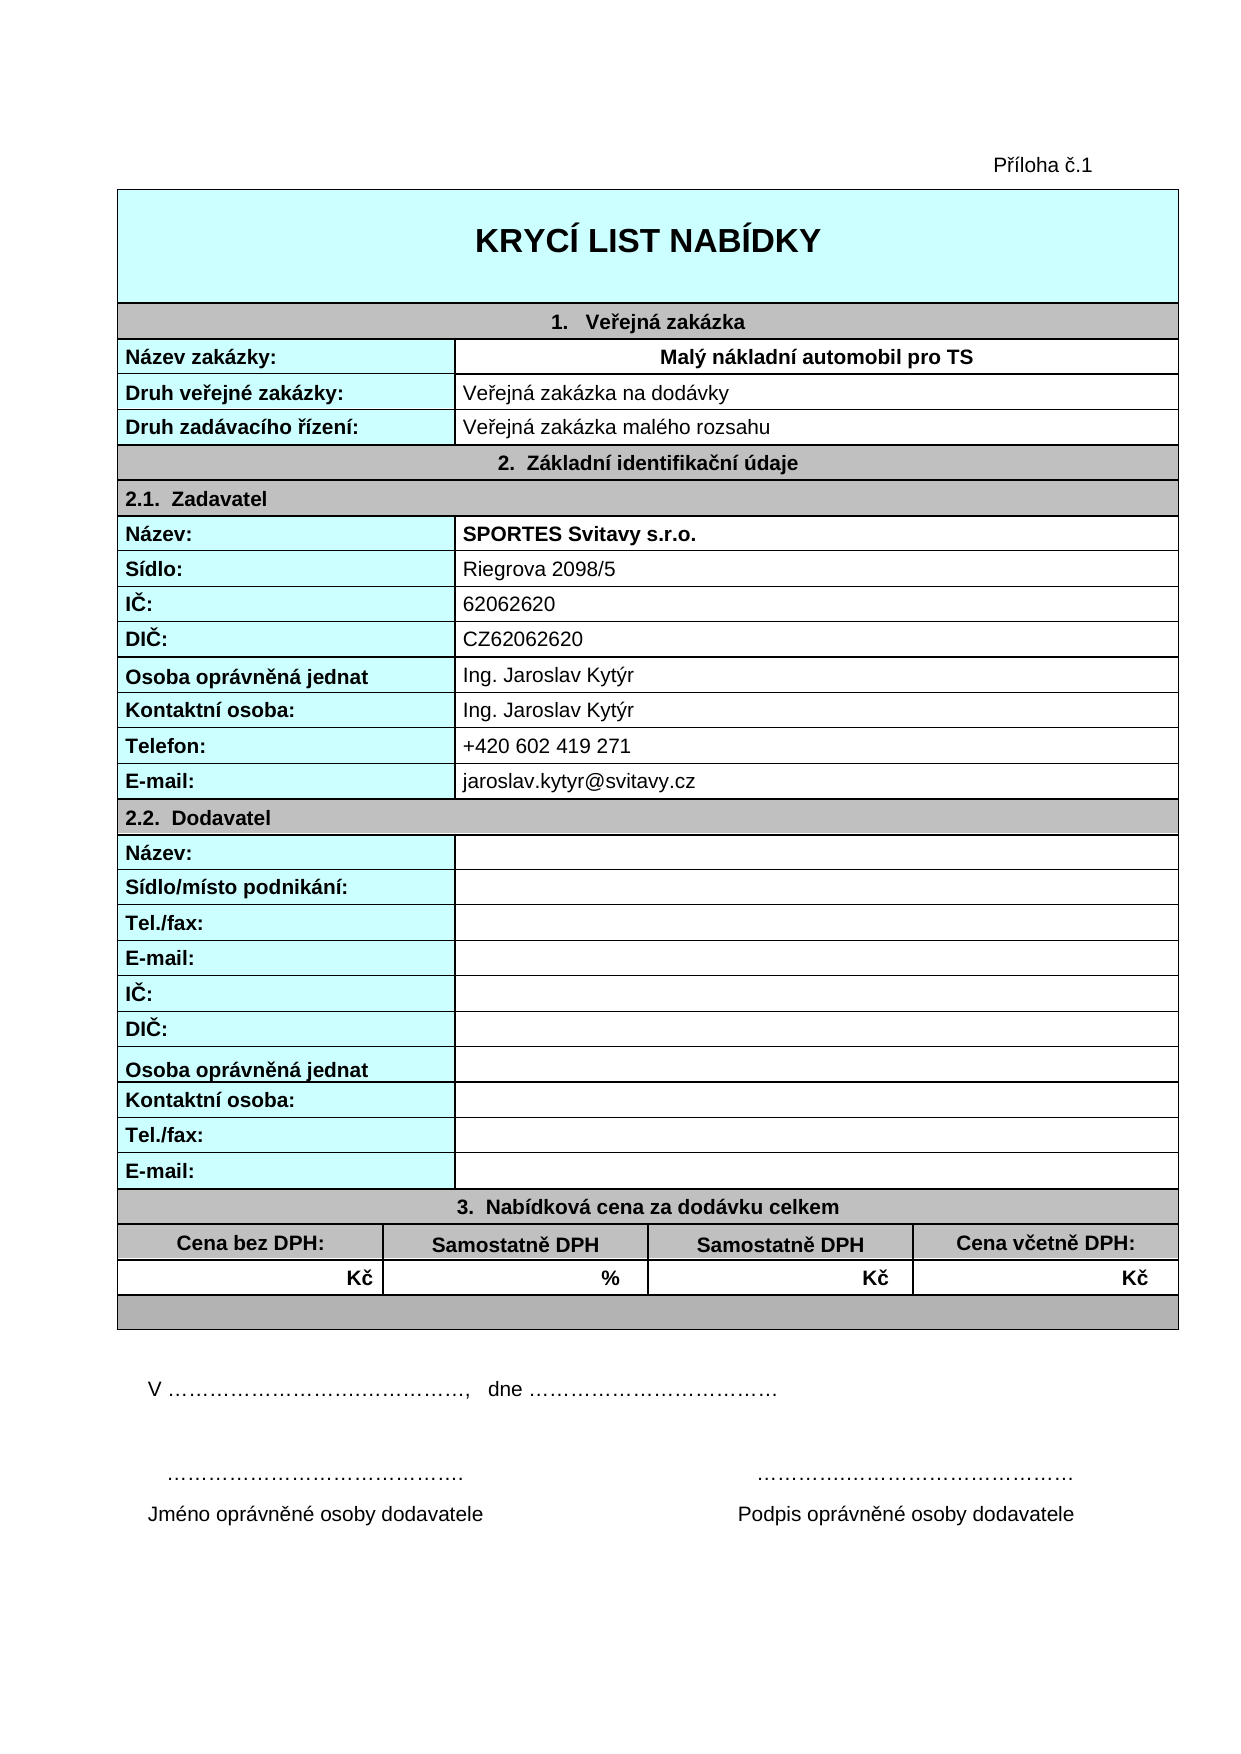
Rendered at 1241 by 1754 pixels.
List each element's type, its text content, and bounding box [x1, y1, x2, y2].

table_cell [118, 1296, 1178, 1329]
table_header KRYCÍ LIST NABÍDKY [118, 190, 1178, 302]
table_cell 1. Veřejná zakázka [118, 304, 1178, 338]
table_cell 62062620 [456, 587, 1178, 621]
table_cell Osoba oprávněná jednat jménem zadavatele: [118, 658, 454, 692]
table_cell Veřejná zakázka malého rozsahu [456, 410, 1178, 444]
table_cell [456, 836, 1178, 869]
table_cell Telefon: [118, 728, 454, 763]
table_cell [456, 976, 1178, 1011]
table_cell Cena bez DPH: [118, 1225, 382, 1258]
table_cell Veřejná zakázka na dodávky [456, 375, 1178, 408]
table_cell Název zakázky: [118, 340, 454, 373]
table_cell [456, 1047, 1178, 1081]
table_cell Kč [118, 1261, 382, 1294]
text V ……………………….……………, dne ……………………………… [148, 1372, 1093, 1401]
table_cell Název: [118, 836, 454, 869]
table_cell [456, 1153, 1178, 1188]
text ……………………………………. ………….…………………………… [148, 1455, 1093, 1484]
table_cell [456, 1083, 1178, 1117]
table_cell [456, 941, 1178, 975]
table_cell Kontaktní osoba: [118, 1083, 454, 1117]
table_cell Samostatně DPH (sazba …… %): [384, 1225, 647, 1258]
table_cell Riegrova 2098/5 [456, 551, 1178, 586]
table_cell Tel./fax: [118, 1118, 454, 1152]
table_cell Tel./fax: [118, 905, 454, 940]
table_cell jaroslav.kytyr@svitavy.cz [456, 764, 1178, 798]
table_cell Kč [649, 1261, 912, 1294]
table_cell CZ62062620 [456, 622, 1178, 656]
table_cell Sídlo/místo podnikání: [118, 870, 454, 904]
table_cell E-mail: [118, 1153, 454, 1188]
table_cell 2.2. Dodavatel [118, 800, 1178, 833]
table_cell [456, 870, 1178, 904]
table_cell [456, 1118, 1178, 1152]
table_cell Kč [914, 1261, 1178, 1294]
table_cell DIČ: [118, 622, 454, 656]
text Jméno oprávněné osoby dodavatele Podpis oprávněné osoby dodavatele [148, 1497, 1093, 1526]
table_cell Druh veřejné zakázky: [118, 374, 454, 408]
table_cell Název: [118, 517, 454, 550]
table_cell E-mail: [118, 941, 454, 975]
table_cell SPORTES Svitavy s.r.o. [456, 517, 1178, 550]
table_cell DIČ: [118, 1012, 454, 1046]
table_cell IČ: [118, 976, 454, 1011]
table_cell IČ: [118, 587, 454, 621]
table_cell Ing. Jaroslav Kytýr [456, 658, 1178, 692]
table_cell Samostatně DPH (sazba …… %): [649, 1225, 912, 1258]
text Příloha č.1 [148, 148, 1093, 177]
table_cell E-mail: [118, 764, 454, 798]
table_cell Malý nákladní automobil pro TS [456, 340, 1178, 373]
table_cell % [384, 1261, 647, 1294]
table_cell [456, 1012, 1178, 1046]
table_cell Sídlo: [118, 551, 454, 586]
table_cell 2. Základní identifikační údaje [118, 446, 1178, 479]
table_cell Ing. Jaroslav Kytýr [456, 693, 1178, 727]
table_cell Druh zadávacího řízení: [118, 410, 454, 444]
table_cell Kontaktní osoba: [118, 693, 454, 727]
table_cell 3. Nabídková cena za dodávku celkem [118, 1190, 1178, 1223]
table_cell Osoba oprávněná jednat za uchazeče: [118, 1047, 454, 1081]
table_cell +420 602 419 271 [456, 728, 1178, 763]
table_cell 2.1. Zadavatel [118, 481, 1178, 515]
table_cell [456, 905, 1178, 940]
table_cell Cena včetně DPH: [914, 1225, 1178, 1258]
